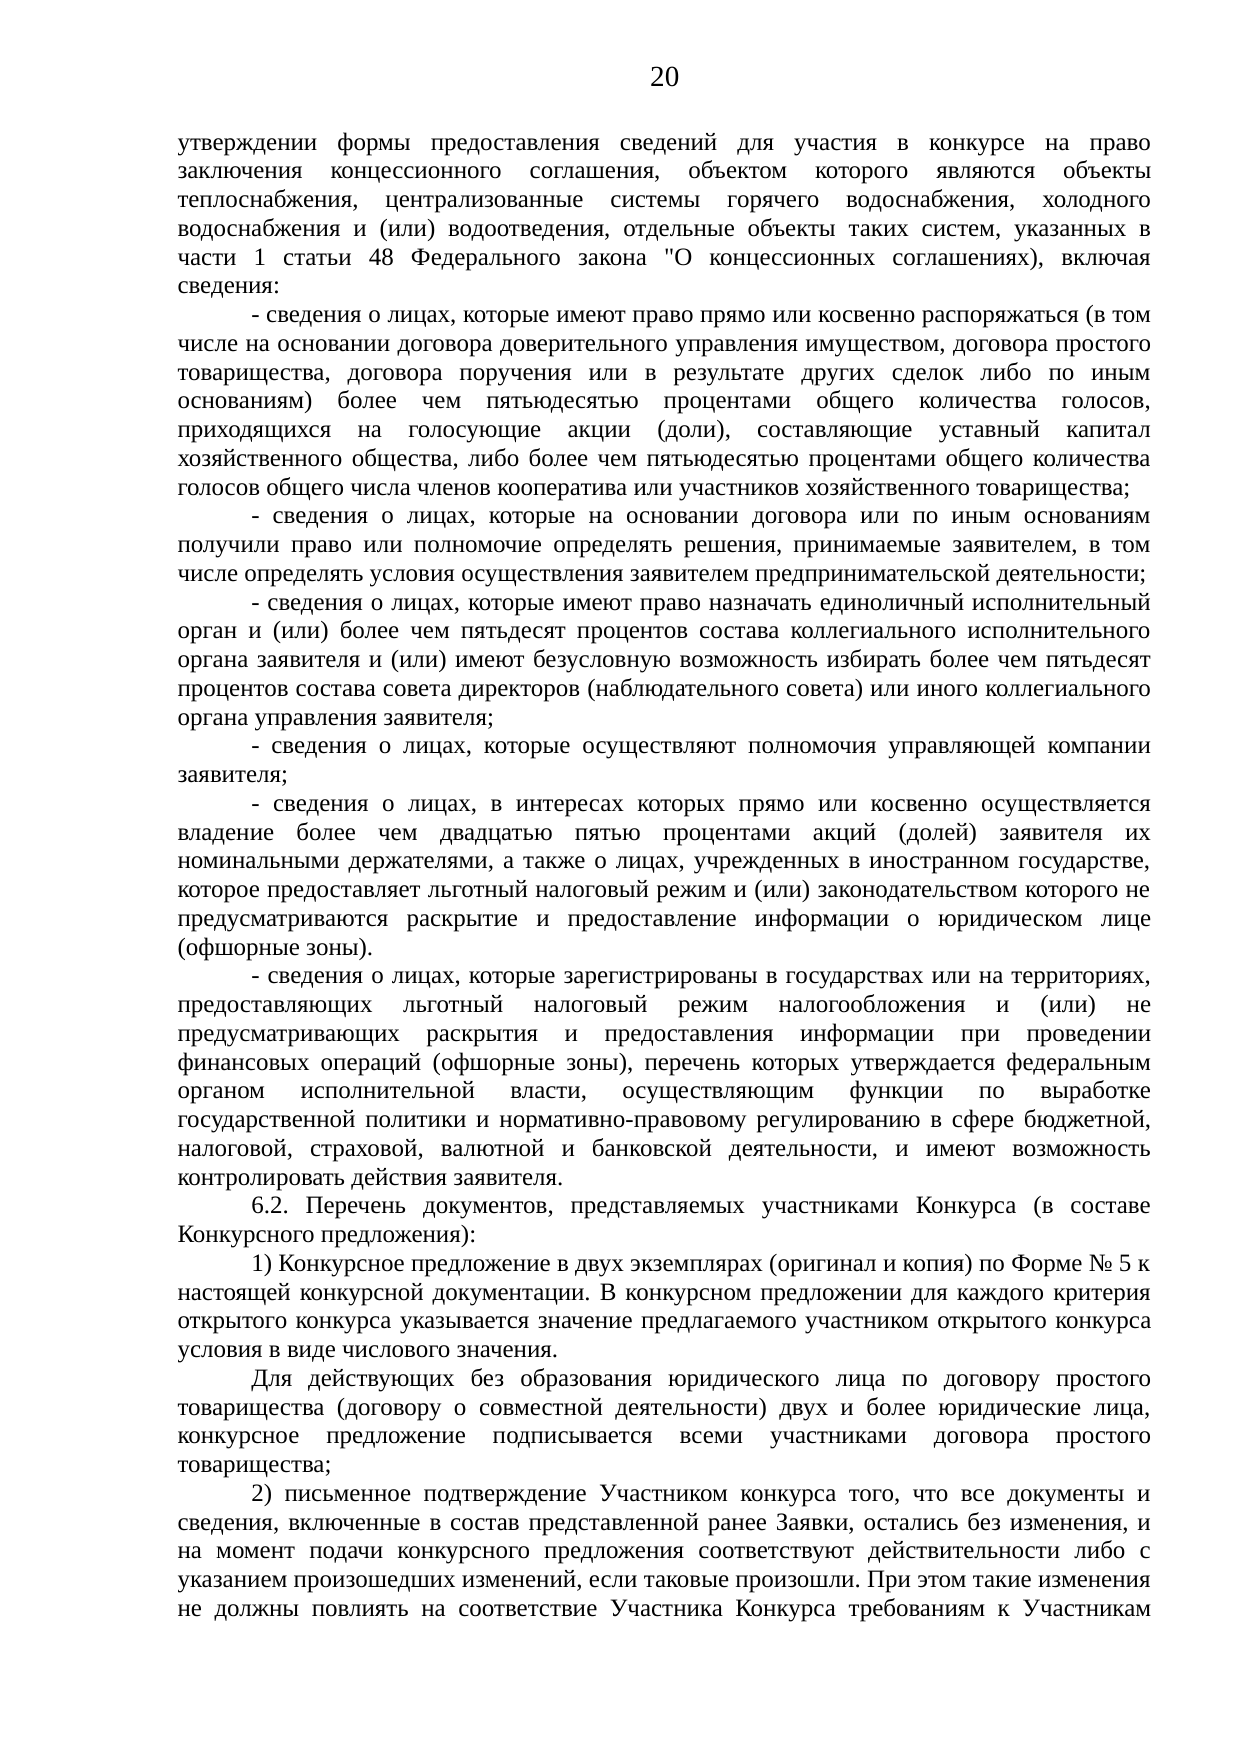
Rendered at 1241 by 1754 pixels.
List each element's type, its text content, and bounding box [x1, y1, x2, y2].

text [177, 1478, 1152, 1622]
text - сведения о лицах, которые на основании договора или по иным основаниям получили право или полномочие определять решения, принимаемые заявителем, в том числе определять условия осуществления заявителем предпринимательской деятельности; [177, 500, 1152, 587]
text - сведения о лицах, которые имеют право назначать единоличный исполнительный орган и (или) более чем пятьдесят процентов состава коллегиального исполнительного органа заявителя и (или) имеют безусловную возможность избирать более чем пятьдесят процентов состава совета директоров (наблюдательного совета) или иного коллегиального органа управления заявителя; [177, 587, 1152, 730]
text Для действующих без образования юридического лица по договору простого товарищества (договору о совместной деятельности) двух и более юридические лица, конкурсное предложение подписывается всеми участниками договора простого товарищества; [177, 1363, 1152, 1478]
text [177, 127, 1152, 299]
list 6.2. Перечень документов, представляемых участниками Конкурса (в составе Конкурсного предложения): [177, 1190, 1152, 1248]
text - сведения о лицах, которые осуществляют полномочия управляющей компании заявителя; [177, 730, 1152, 788]
text - сведения о лицах, которые имеют право прямо или косвенно распоряжаться (в том числе на основании договора доверительного управления имуществом, договора простого товарищества, договора поручения или в результате других сделок либо по иным основаниям) более чем пятьюдесятью процентами общего количества голосов, приходящихся на голосующие акции (доли), составляющие уставный капитал хозяйственного общества, либо более чем пятьюдесятью процентами общего количества голосов общего числа членов кооператива или участников хозяйственного товарищества; [177, 299, 1152, 500]
text 1) Конкурсное предложение в двух экземплярах (оригинал и копия) по Форме № 5 к настоящей конкурсной документации. В конкурсном предложении для каждого критерия открытого конкурса указывается значение предлагаемого участником открытого конкурса условия в виде числового значения. [177, 1248, 1152, 1363]
text - сведения о лицах, которые зарегистрированы в государствах или на территориях, предоставляющих льготный налоговый режим налогообложения и (или) не предусматривающих раскрытия и предоставления информации при проведении финансовых операций (офшорные зоны), перечень которых утверждается федеральным органом исполнительной власти, осуществляющим функции по выработке государственной политики и нормативно-правовому регулированию в сфере бюджетной, налоговой, страховой, валютной и банковской деятельности, и имеют возможность контролировать действия заявителя. [177, 960, 1152, 1190]
text - сведения о лицах, в интересах которых прямо или косвенно осуществляется владение более чем двадцатью пятью процентами акций (долей) заявителя их номинальными держателями, а также о лицах, учрежденных в иностранном государстве, которое предоставляет льготный налоговый режим и (или) законодательством которого не предусматриваются раскрытие и предоставление информации о юридическом лице (офшорные зоны). [177, 788, 1152, 960]
